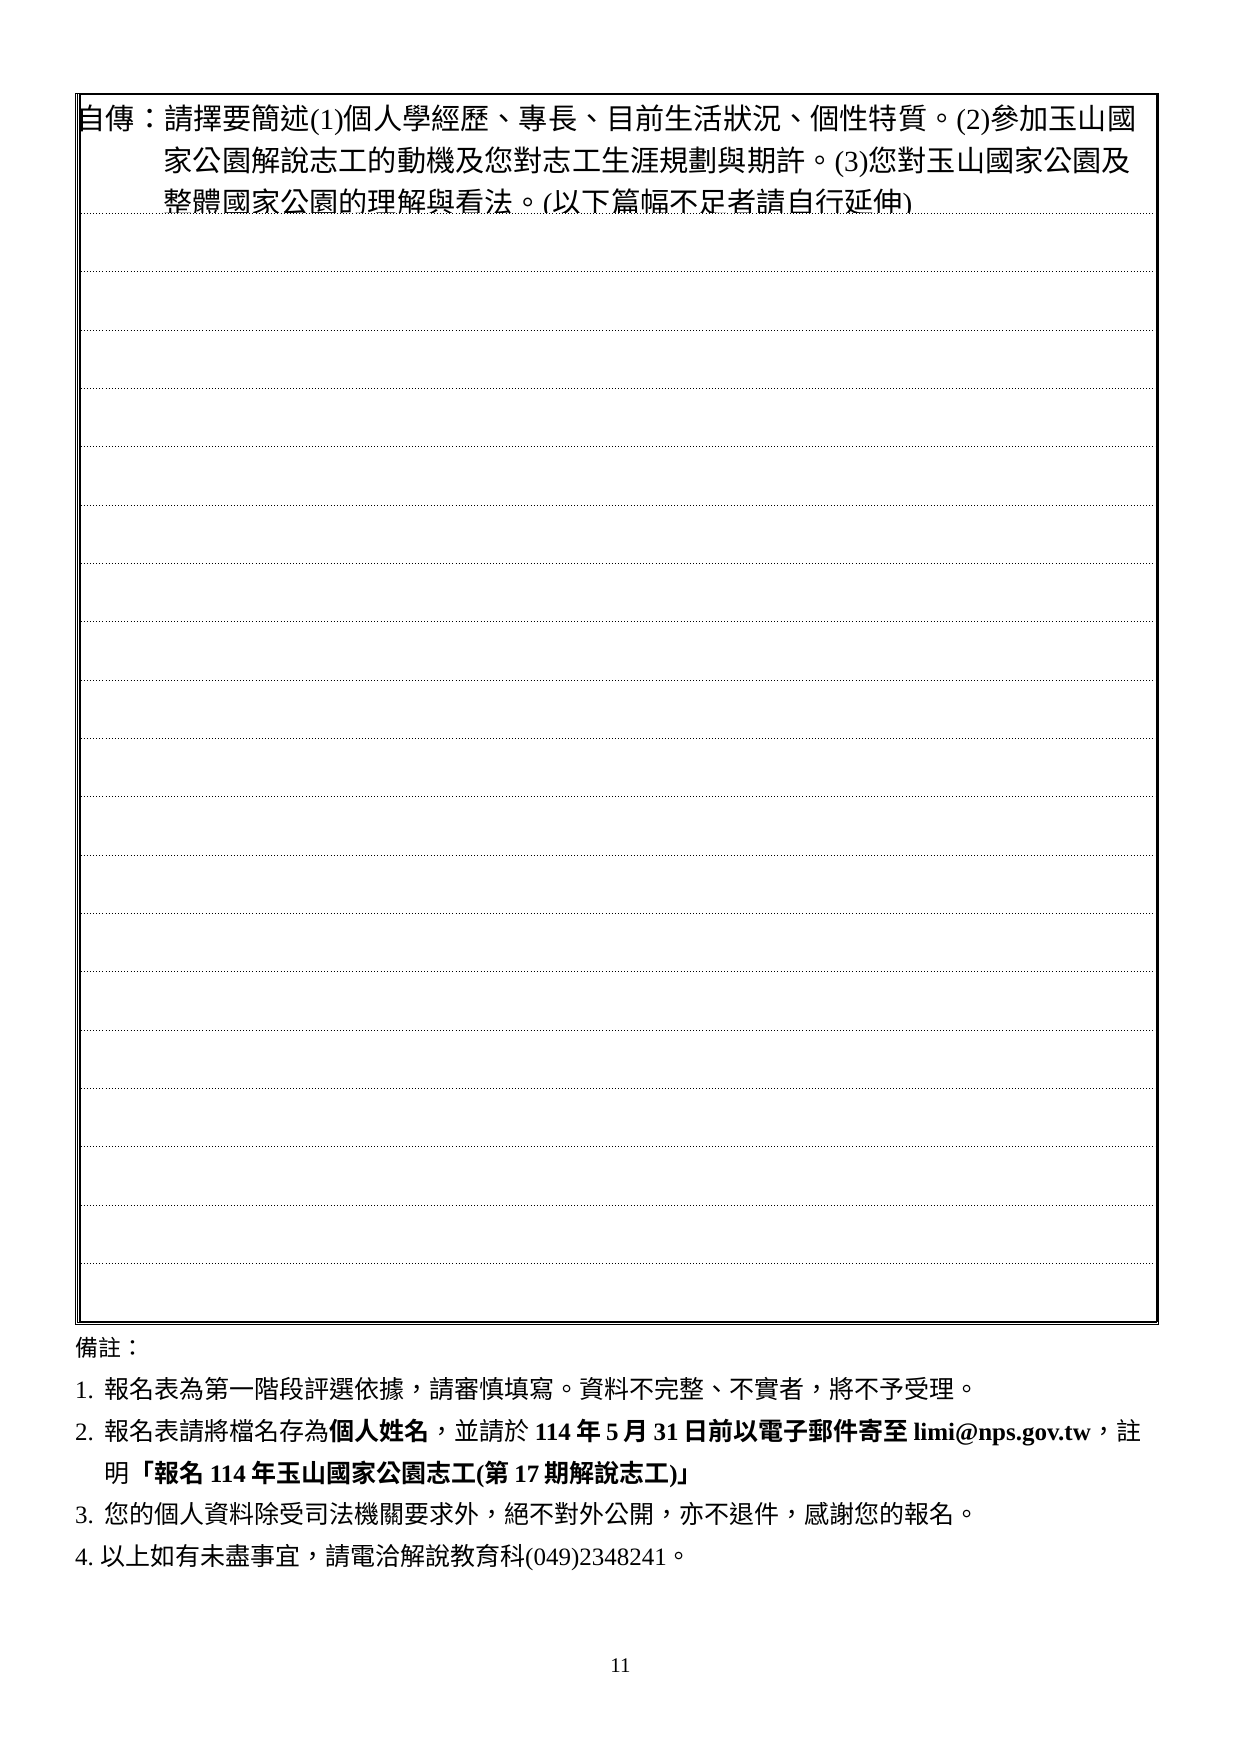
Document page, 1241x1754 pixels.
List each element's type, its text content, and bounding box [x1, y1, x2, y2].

text 4. 以上如有未盡事宜，請電洽解說教育科(049)2348241。 [75, 1534, 1165, 1575]
table_cell [81, 95, 1156, 1321]
text 備註： [75, 1325, 1165, 1367]
list 報名表請將檔名存為個人姓名，並請於114年5月31日前以電子郵件寄至limi@nps.gov.tw，註明「報名114年玉山國家公園志工(第17期解說志工)」 [75, 1409, 1165, 1492]
list 報名表為第一階段評選依據，請審慎填寫。資料不完整、不實者，將不予受理。 [75, 1367, 1165, 1409]
list 您的個人資料除受司法機關要求外，絕不對外公開，亦不退件，感謝您的報名。 [75, 1492, 1165, 1534]
